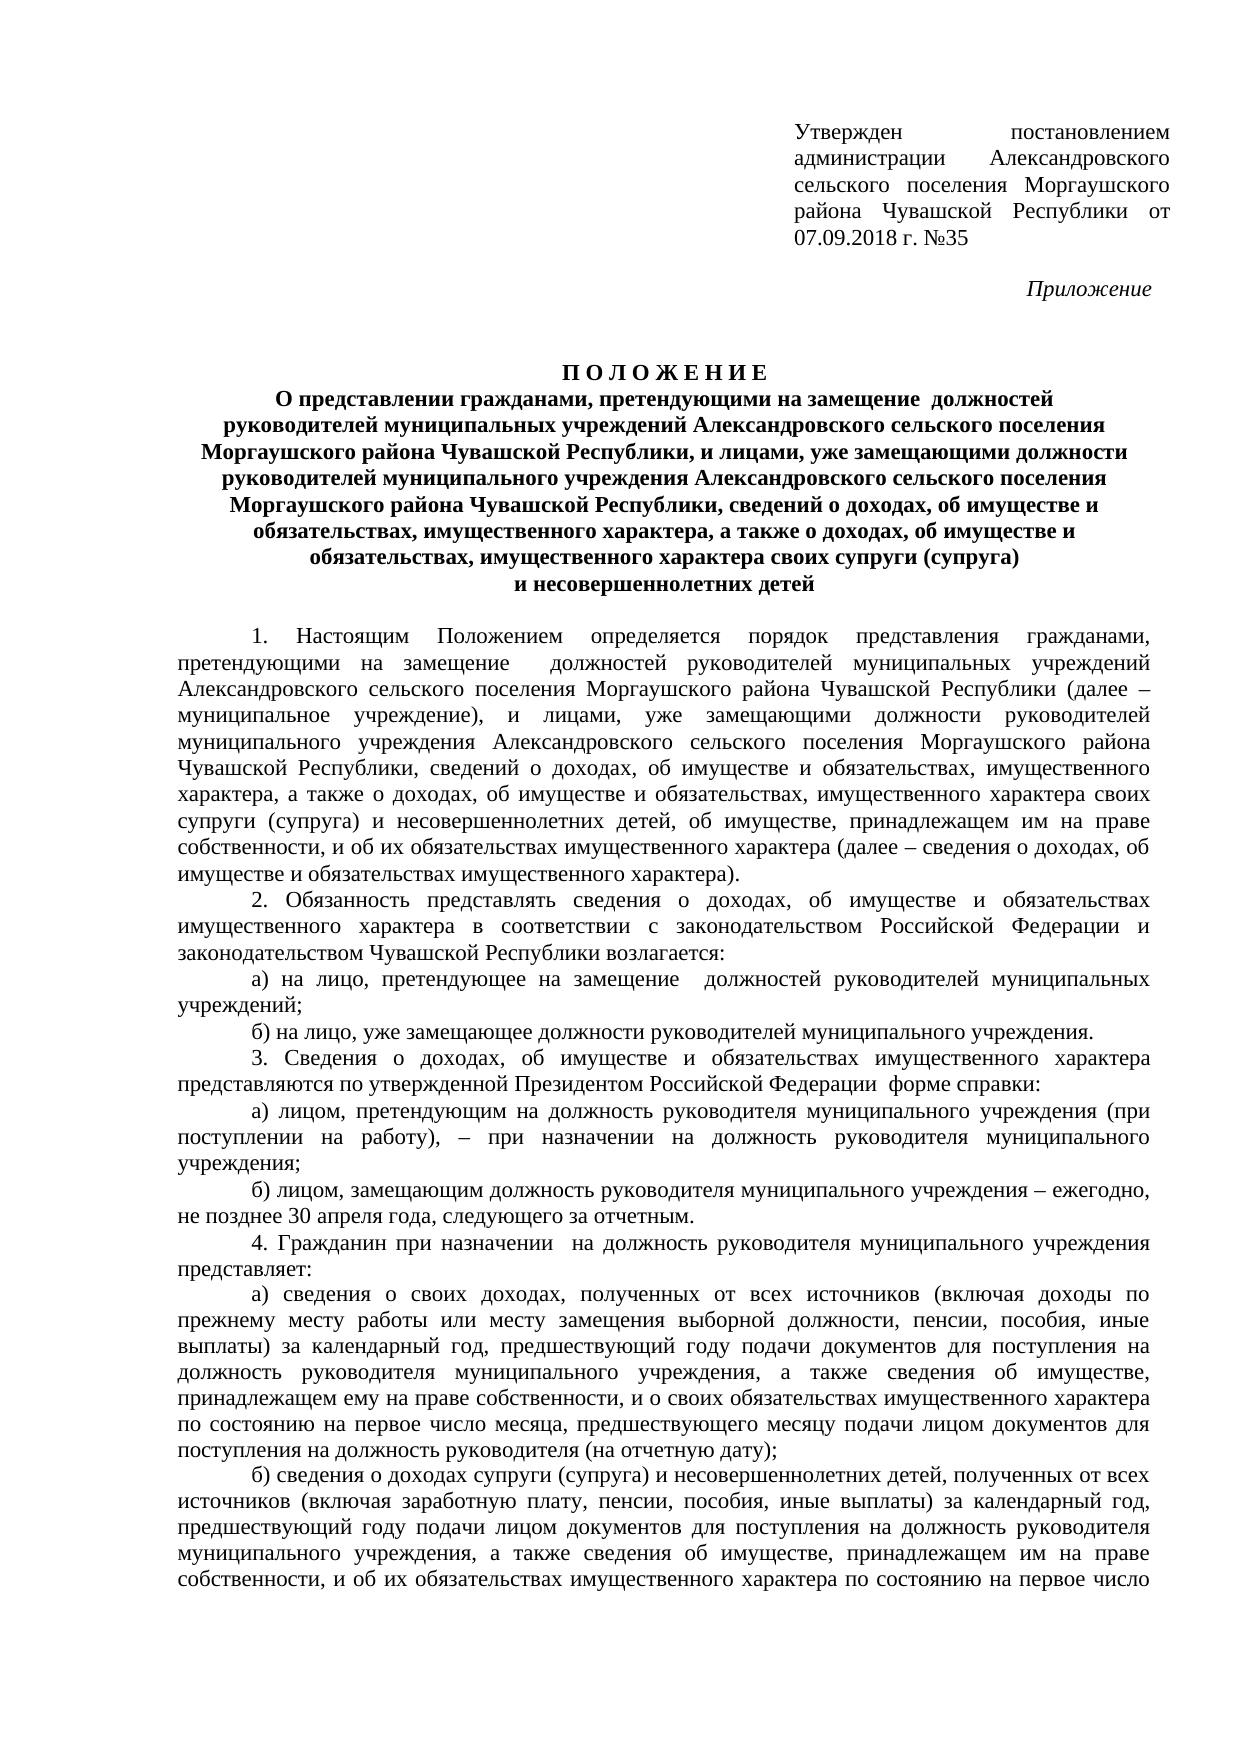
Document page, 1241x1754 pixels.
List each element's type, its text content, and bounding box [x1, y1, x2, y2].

text П О Л О Ж Е Н И Е [177, 359, 1152, 385]
text а) сведения о своих доходах, полученных от всех источников (включая доходы по прежнему месту работы или месту замещения выборной должности, пенсии, пособия, иные выплаты) за календарный год, предшествующий году подачи документов для поступления на должность руководителя муниципального учреждения, а также сведения об имуществе, принадлежащем ему на праве собственности, и о своих обязательствах имущественного характера по состоянию на первое число месяца, предшествующего месяцу подачи лицом документов для поступления на должность руководителя (на отчетную дату); [177, 1281, 1152, 1462]
text 2. Обязанность представлять сведения о доходах, об имуществе и обязательствах имущественного характера в соответствии с законодательством Российской Федерации и законодательством Чувашской Республики возлагается: [177, 886, 1152, 965]
text а) лицом, претендующим на должность руководителя муниципального учреждения (при поступлении на работу), – при назначении на должность руководителя муниципального учреждения; [177, 1097, 1152, 1176]
text руководителей муниципальных учреждений Александровского сельского поселения Моргаушского района Чувашской Республики, и лицами, уже замещающими должности руководителей муниципального учреждения Александровского сельского поселения Моргаушского района Чувашской Республики, сведений о доходах, об имуществе и обязательствах, имущественного характера, а также о доходах, об имуществе и обязательствах, имущественного характера своих супруги (супруга) [177, 412, 1152, 570]
text О представлении гражданами, претендующими на замещение должностей [177, 385, 1152, 412]
text а) на лицо, претендующее на замещение должностей руководителей муниципальных учреждений; [177, 965, 1152, 1018]
text Приложение [177, 275, 1152, 301]
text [177, 1462, 1152, 1591]
text 1. Настоящим Положением определяется порядок представления гражданами, претендующими на замещение должностей руководителей муниципальных учреждений Александровского сельского поселения Моргаушского района Чувашской Республики (далее – муниципальное учреждение), и лицами, уже замещающими должности руководителей муниципального учреждения Александровского сельского поселения Моргаушского района Чувашской Республики, сведений о доходах, об имуществе и обязательствах, имущественного характера, а также о доходах, об имуществе и обязательствах, имущественного характера своих супруги (супруга) и несовершеннолетних детей, об имуществе, принадлежащем им на праве собственности, и об их обязательствах имущественного характера (далее – сведения о доходах, об имуществе и обязательствах имущественного характера). [177, 622, 1152, 886]
text б) лицом, замещающим должность руководителя муниципального учреждения – ежегодно, не позднее 30 апреля года, следующего за отчетным. [177, 1176, 1152, 1228]
text б) на лицо, уже замещающее должности руководителей муниципального учреждения. [177, 1018, 1152, 1044]
text 4. Гражданин при назначении на должность руководителя муниципального учреждения представляет: [177, 1228, 1152, 1281]
text и несовершеннолетних детей [177, 570, 1152, 596]
table_header Утвержден постановлением администрации Александровского сельского поселения Моргаушского района Чувашской Республики от 07.09.2018 г. №35 [783, 118, 1181, 250]
text 3. Сведения о доходах, об имуществе и обязательствах имущественного характера представляются по утвержденной Президентом Российской Федерации форме справки: [177, 1044, 1152, 1097]
